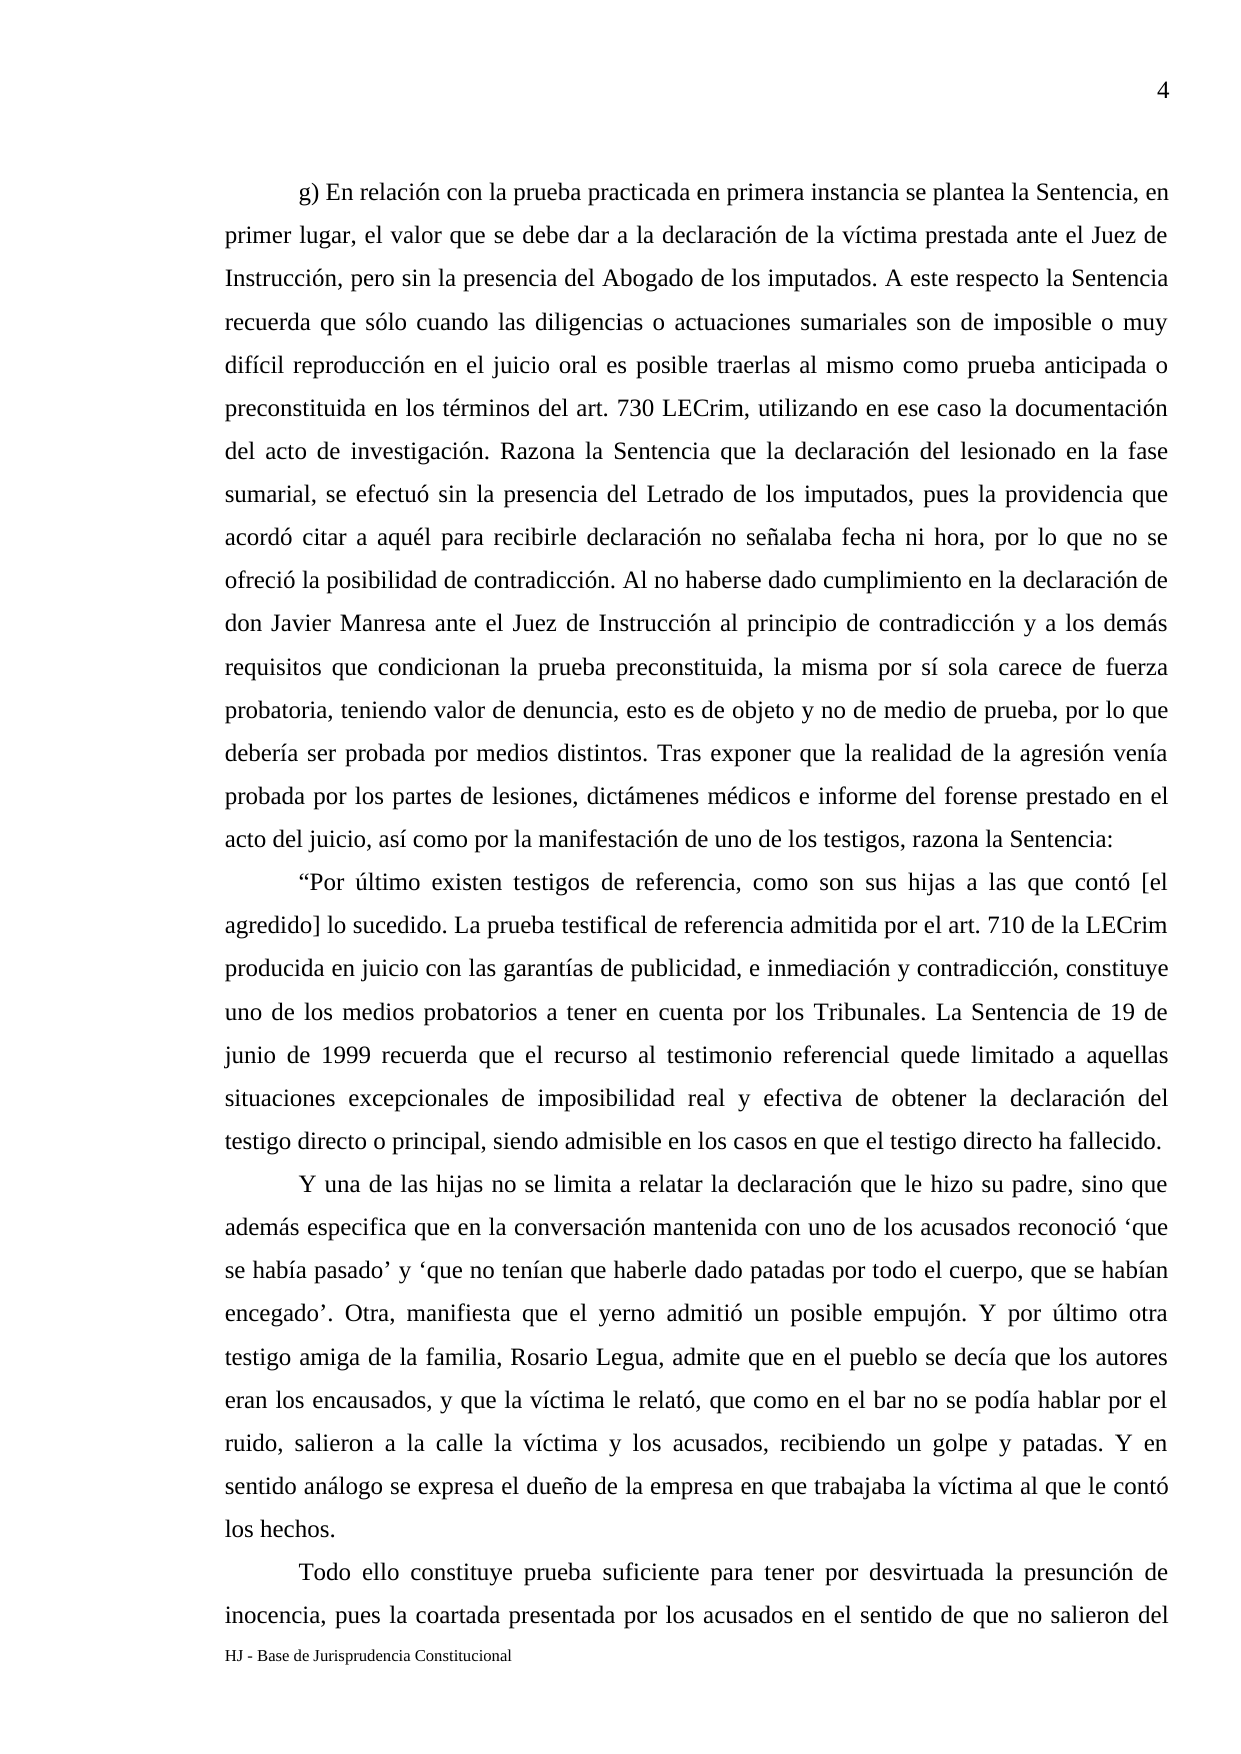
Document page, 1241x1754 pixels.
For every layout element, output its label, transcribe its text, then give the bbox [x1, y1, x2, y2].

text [224, 1557, 1169, 1629]
text Y una de las hijas no se limita a relatar la declaración que le hizo su padre, sino que además especifica que en la conversación mantenida con uno de los acusados reconoció ‘que se había pasado’ y ‘que no tenían que haberle dado patadas por todo el cuerpo, que se habían encegado’. Otra, manifiesta que el yerno admitió un posible empujón. Y por último otra testigo amiga de la familia, Rosario Legua, admite que en el pueblo se decía que los autores eran los encausados, y que la víctima le relató, que como en el bar no se podía hablar por el ruido, salieron a la calle la víctima y los acusados, recibiendo un golpe y patadas. Y en sentido análogo se expresa el dueño de la empresa en que trabajaba la víctima al que le contó los hechos. [224, 1169, 1169, 1543]
text “Por último existen testigos de referencia, como son sus hijas a las que contó [el agredido] lo sucedido. La prueba testifical de referencia admitida por el art. 710 de la LECrim producida en juicio con las garantías de publicidad, e inmediación y contradicción, constituye uno de los medios probatorios a tener en cuenta por los Tribunales. La Sentencia de 19 de junio de 1999 recuerda que el recurso al testimonio referencial quede limitado a aquellas situaciones excepcionales de imposibilidad real y efectiva de obtener la declaración del testigo directo o principal, siendo admisible en los casos en que el testigo directo ha fallecido. [224, 867, 1169, 1155]
text g) En relación con la prueba practicada en primera instancia se plantea la Sentencia, en primer lugar, el valor que se debe dar a la declaración de la víctima prestada ante el Juez de Instrucción, pero sin la presencia del Abogado de los imputados. A este respecto la Sentencia recuerda que sólo cuando las diligencias o actuaciones sumariales son de imposible o muy difícil reproducción en el juicio oral es posible traerlas al mismo como prueba anticipada o preconstituida en los términos del art. 730 LECrim, utilizando en ese caso la documentación del acto de investigación. Razona la Sentencia que la declaración del lesionado en la fase sumarial, se efectuó sin la presencia del Letrado de los imputados, pues la providencia que acordó citar a aquél para recibirle declaración no señalaba fecha ni hora, por lo que no se ofreció la posibilidad de contradicción. Al no haberse dado cumplimiento en la declaración de don Javier Manresa ante el Juez de Instrucción al principio de contradicción y a los demás requisitos que condicionan la prueba preconstituida, la misma por sí sola carece de fuerza probatoria, teniendo valor de denuncia, esto es de objeto y no de medio de prueba, por lo que debería ser probada por medios distintos. Tras exponer que la realidad de la agresión venía probada por los partes de lesiones, dictámenes médicos e informe del forense prestado en el acto del juicio, así como por la manifestación de uno de los testigos, razona la Sentencia: [224, 177, 1169, 853]
